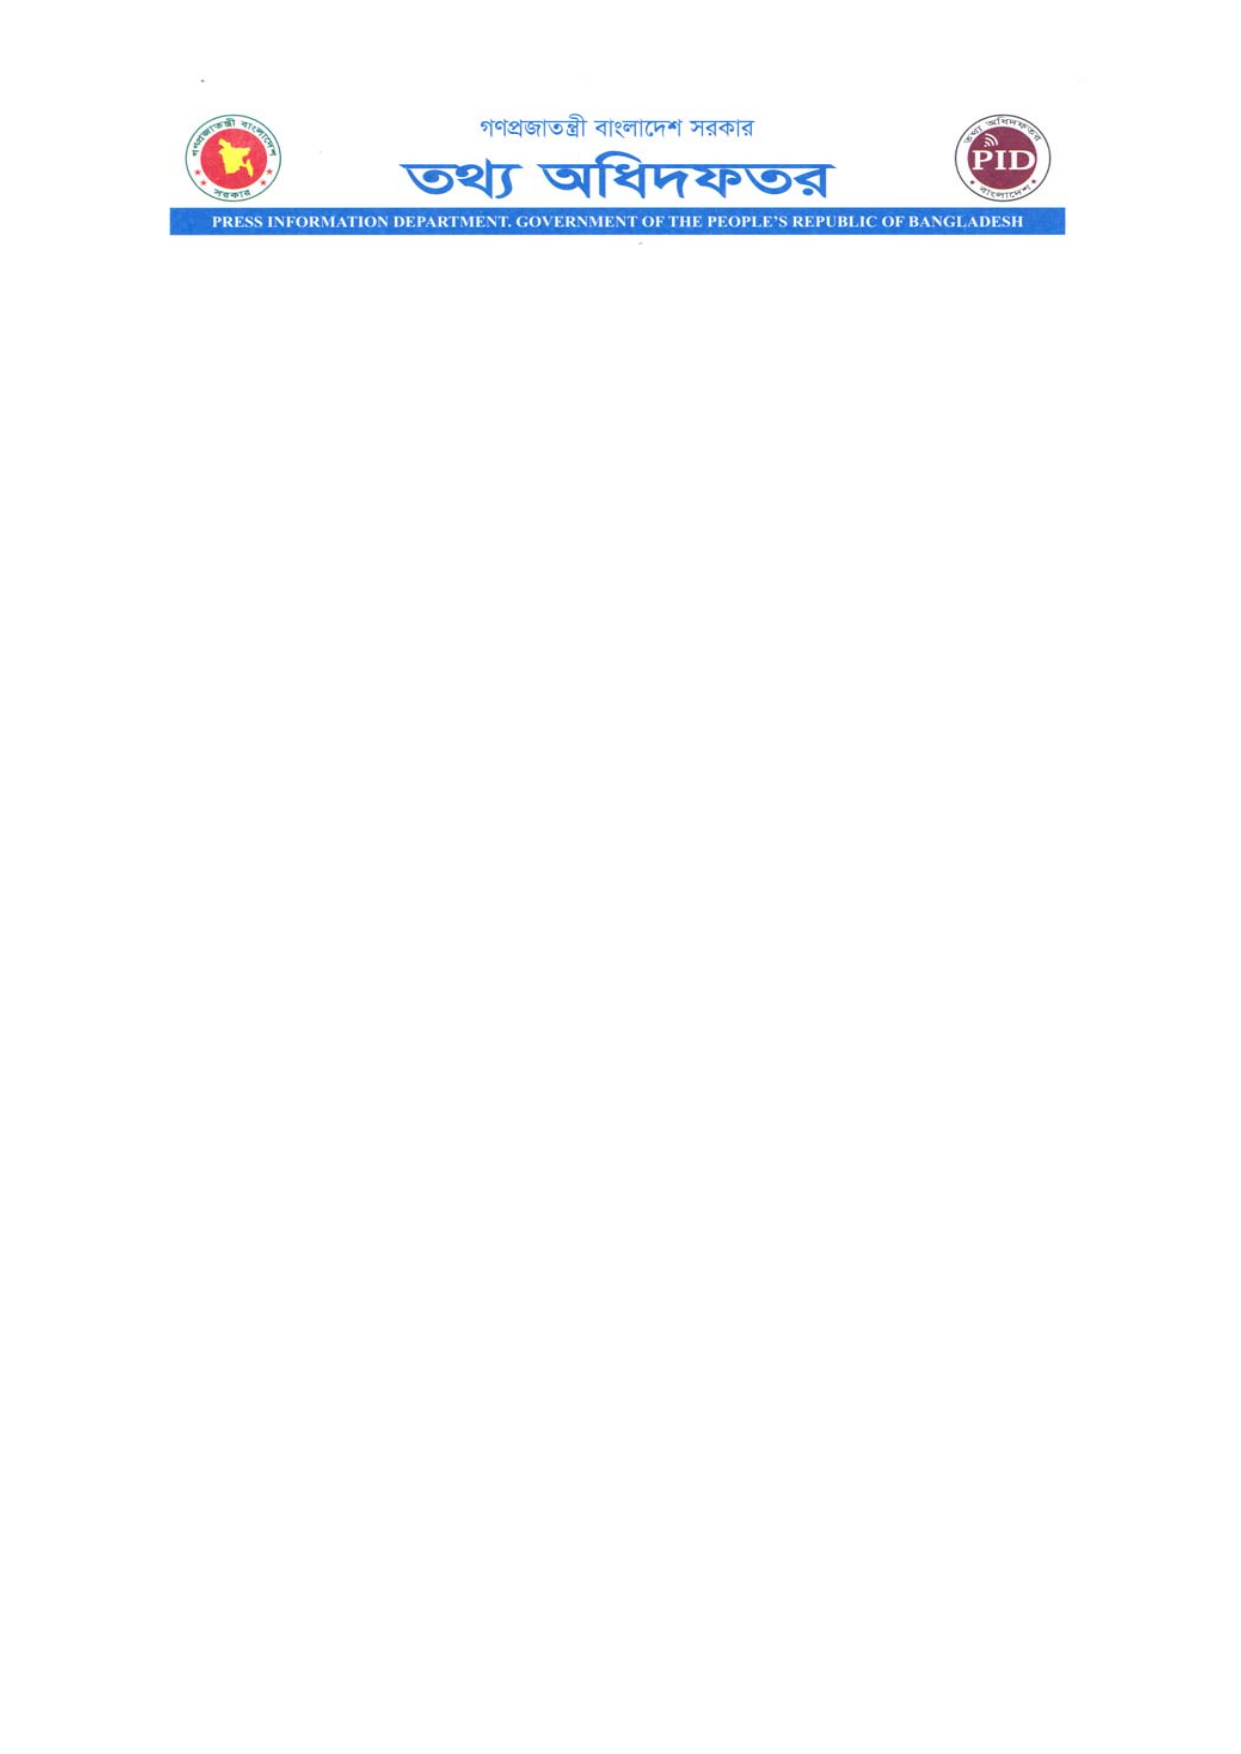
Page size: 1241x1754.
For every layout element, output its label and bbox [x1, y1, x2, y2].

picture [150, 75, 1090, 252]
